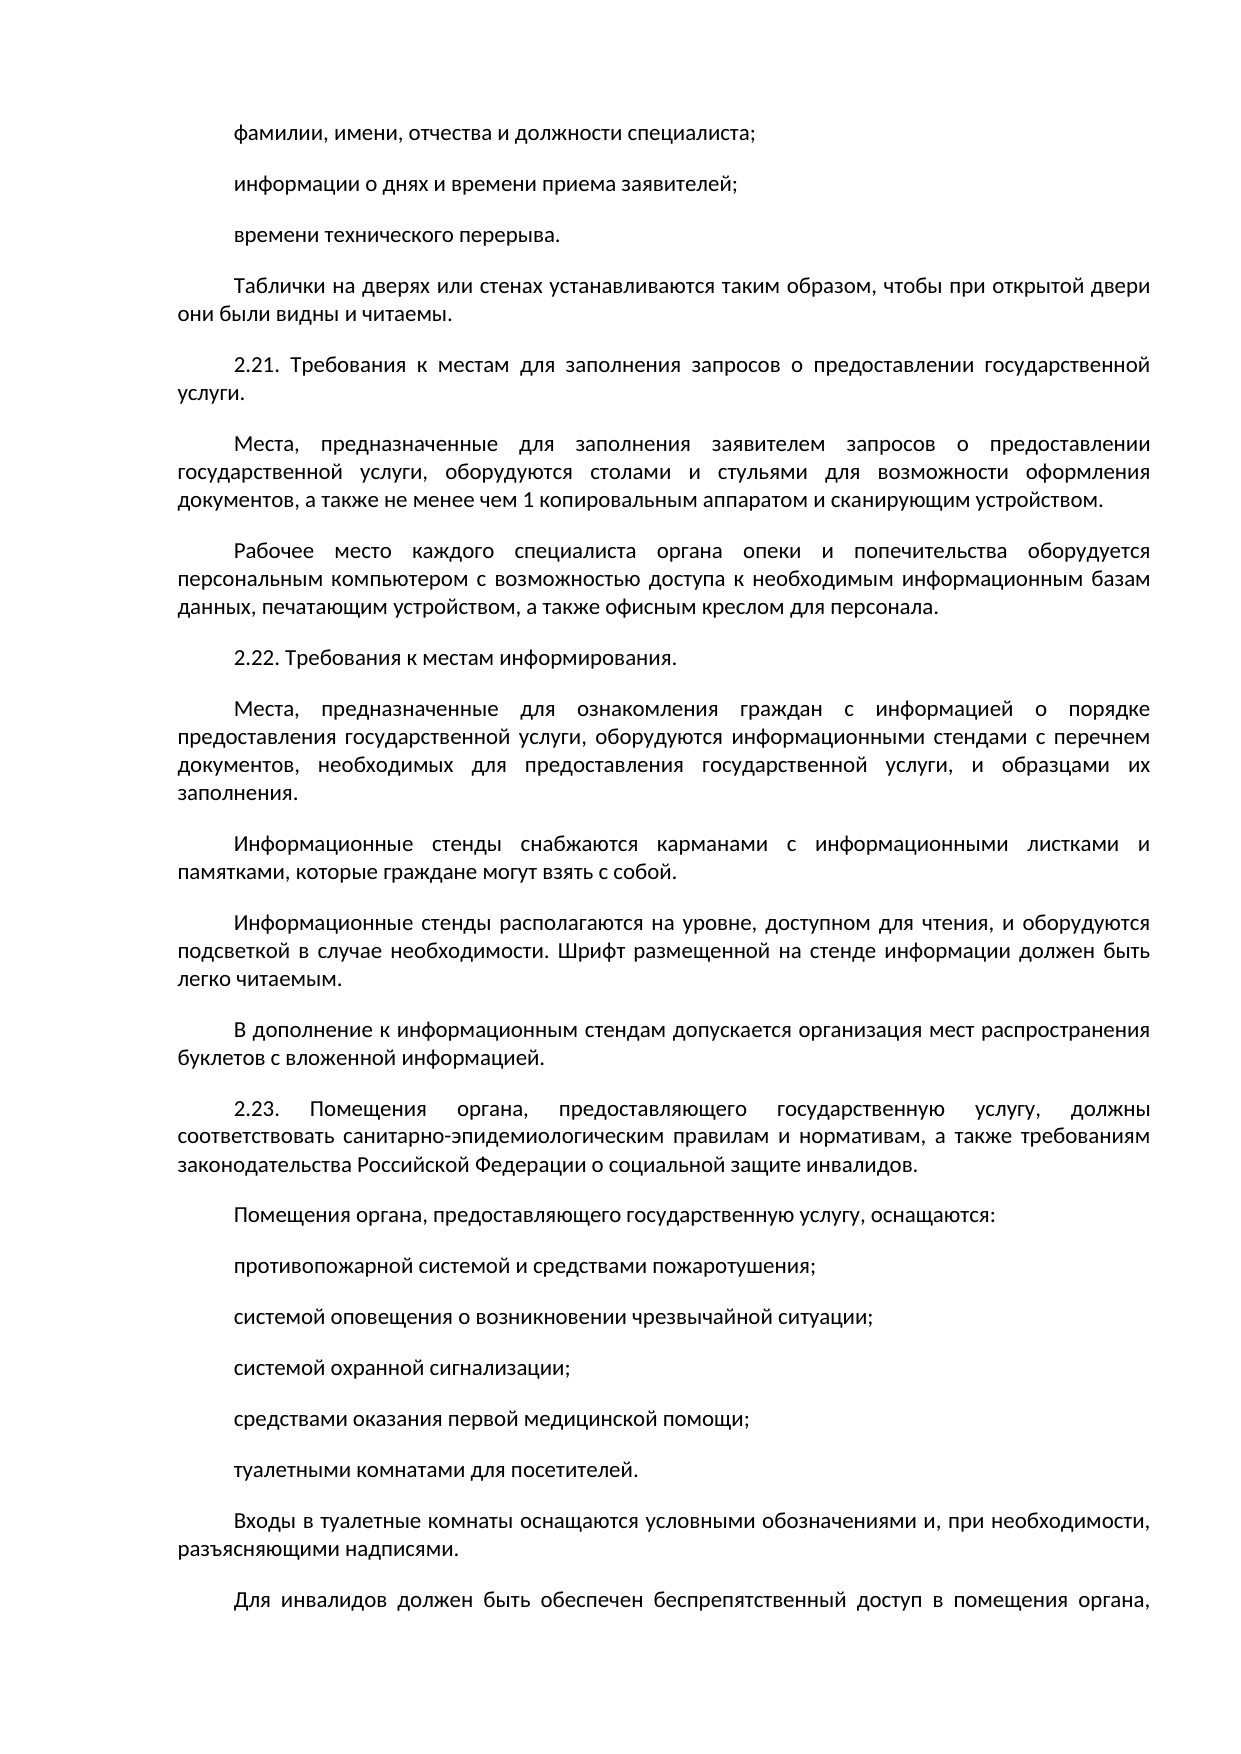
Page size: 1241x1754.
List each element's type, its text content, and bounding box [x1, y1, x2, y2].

text туалетными комнатами для посетителей. [177, 1455, 1152, 1483]
text противопожарной системой и средствами пожаротушения; [177, 1252, 1152, 1279]
text Информационные стенды снабжаются карманами с информационными листками и памятками, которые граждане могут взять с собой. [177, 829, 1152, 885]
text 2.22. Требования к местам информирования. [177, 643, 1152, 671]
text Входы в туалетные комнаты оснащаются условными обозначениями и, при необходимости, разъясняющими надписями. [177, 1506, 1152, 1562]
text средствами оказания первой медицинской помощи; [177, 1404, 1152, 1432]
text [177, 1585, 1152, 1613]
text 2.21. Требования к местам для заполнения запросов о предоставлении государственной услуги. [177, 350, 1152, 406]
text системой оповещения о возникновении чрезвычайной ситуации; [177, 1302, 1152, 1331]
text времени технического перерыва. [177, 220, 1152, 248]
text В дополнение к информационным стендам допускается организация мест распространения буклетов с вложенной информацией. [177, 1015, 1152, 1071]
text фамилии, имени, отчества и должности специалиста; [177, 118, 1152, 146]
text Таблички на дверях или стенах устанавливаются таким образом, чтобы при открытой двери они были видны и читаемы. [177, 271, 1152, 327]
text Места, предназначенные для заполнения заявителем запросов о предоставлении государственной услуги, оборудуются столами и стульями для возможности оформления документов, а также не менее чем 1 копировальным аппаратом и сканирующим устройством. [177, 429, 1152, 513]
text Информационные стенды располагаются на уровне, доступном для чтения, и оборудуются подсветкой в случае необходимости. Шрифт размещенной на стенде информации должен быть легко читаемым. [177, 908, 1152, 992]
text информации о днях и времени приема заявителей; [177, 169, 1152, 197]
text Рабочее место каждого специалиста органа опеки и попечительства оборудуется персональным компьютером с возможностью доступа к необходимым информационным базам данных, печатающим устройством, а также офисным креслом для персонала. [177, 536, 1152, 620]
text Помещения органа, предоставляющего государственную услугу, оснащаются: [177, 1201, 1152, 1229]
text Места, предназначенные для ознакомления граждан с информацией о порядке предоставления государственной услуги, оборудуются информационными стендами с перечнем документов, необходимых для предоставления государственной услуги, и образцами их заполнения. [177, 694, 1152, 806]
text 2.23. Помещения органа, предоставляющего государственную услугу, должны соответствовать санитарно-эпидемиологическим правилам и нормативам, а также требованиям законодательства Российской Федерации о социальной защите инвалидов. [177, 1094, 1152, 1178]
text системой охранной сигнализации; [177, 1353, 1152, 1381]
